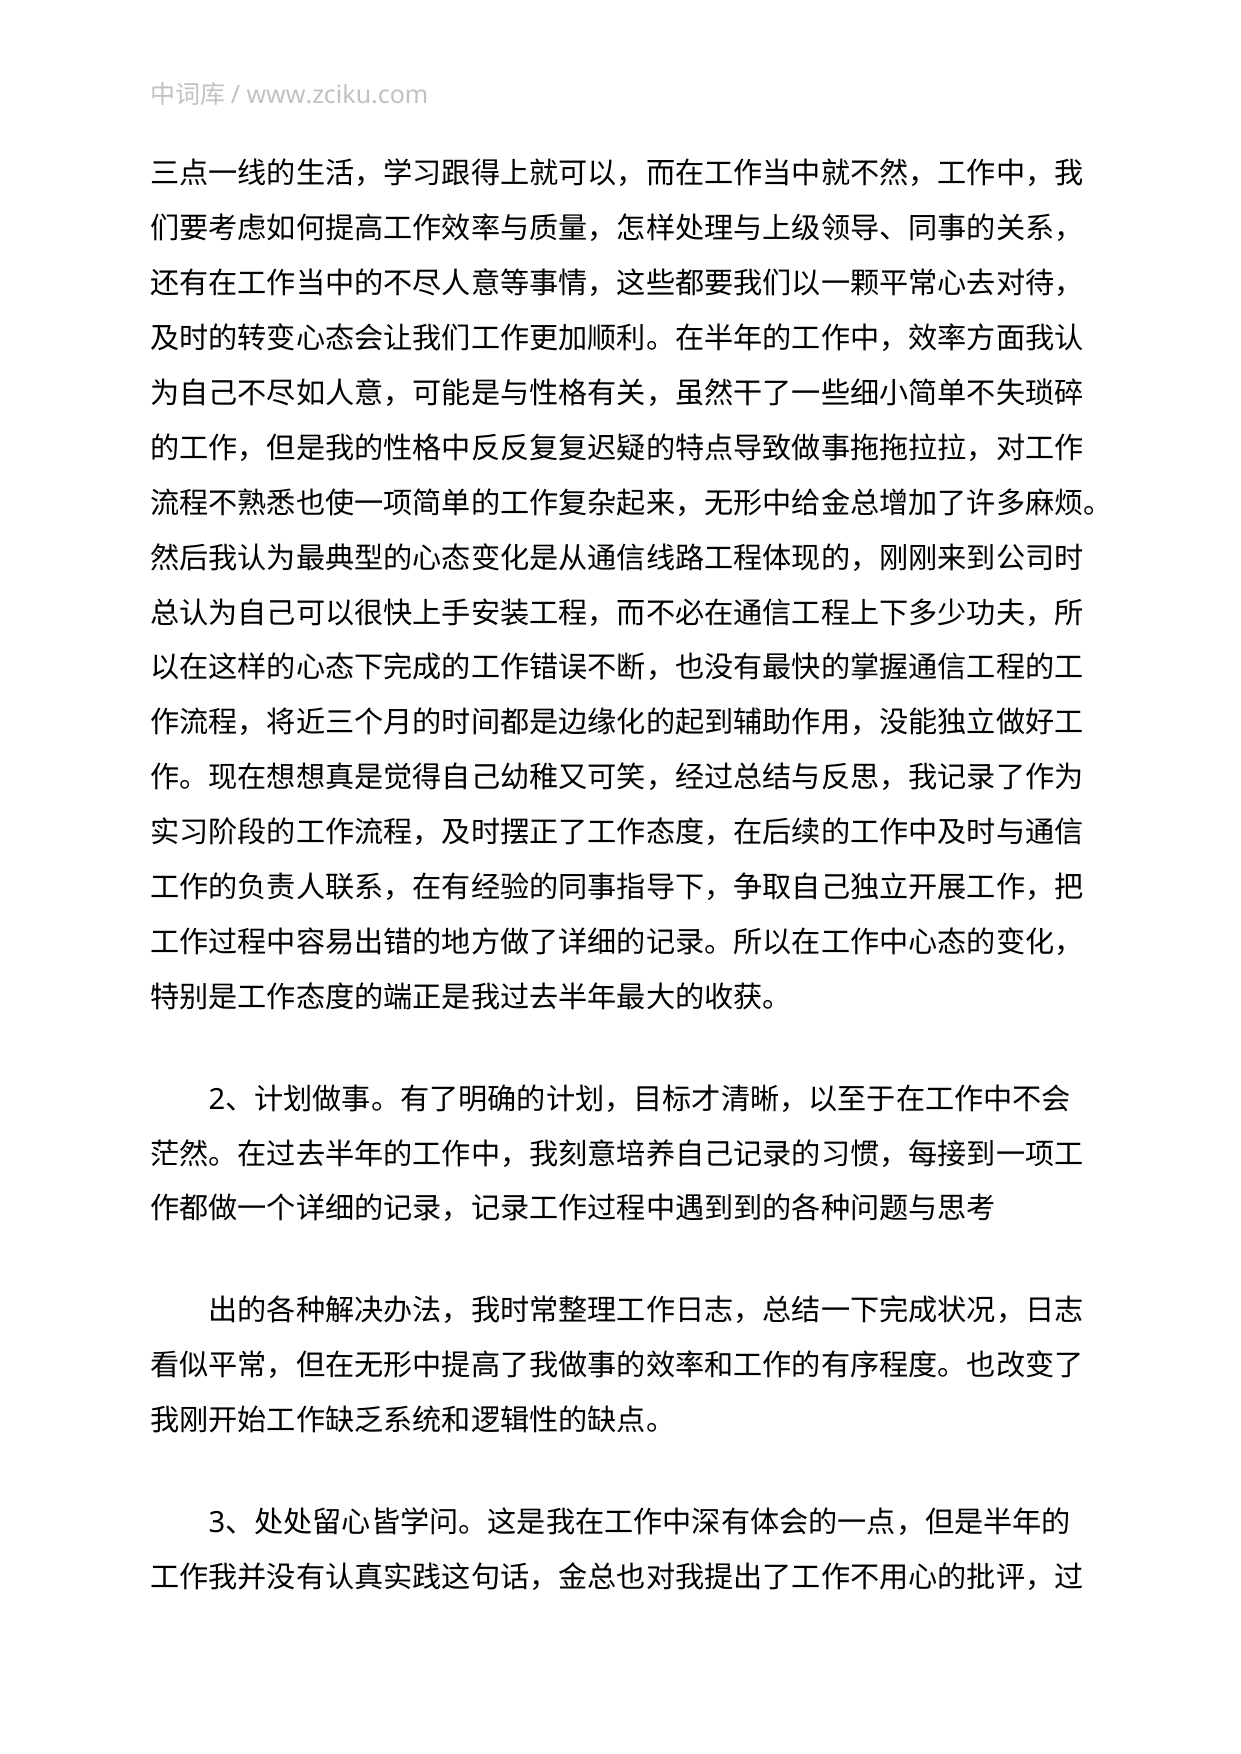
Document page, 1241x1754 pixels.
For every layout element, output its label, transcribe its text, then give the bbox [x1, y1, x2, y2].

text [150, 1498, 1090, 1596]
text 2、计划做事。有了明确的计划，目标才清晰，以至于在工作中不会茫然。在过去半年的工作中，我刻意培养自己记录的习惯，每接到一项工作都做一个详细的记录，记录工作过程中遇到到的各种问题与思考 [150, 1075, 1090, 1227]
text 出的各种解决办法，我时常整理工作日志，总结一下完成状况，日志看似平常，但在无形中提高了我做事的效率和工作的有序程度。也改变了我刚开始工作缺乏系统和逻辑性的缺点。 [150, 1287, 1090, 1439]
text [150, 150, 1090, 1016]
